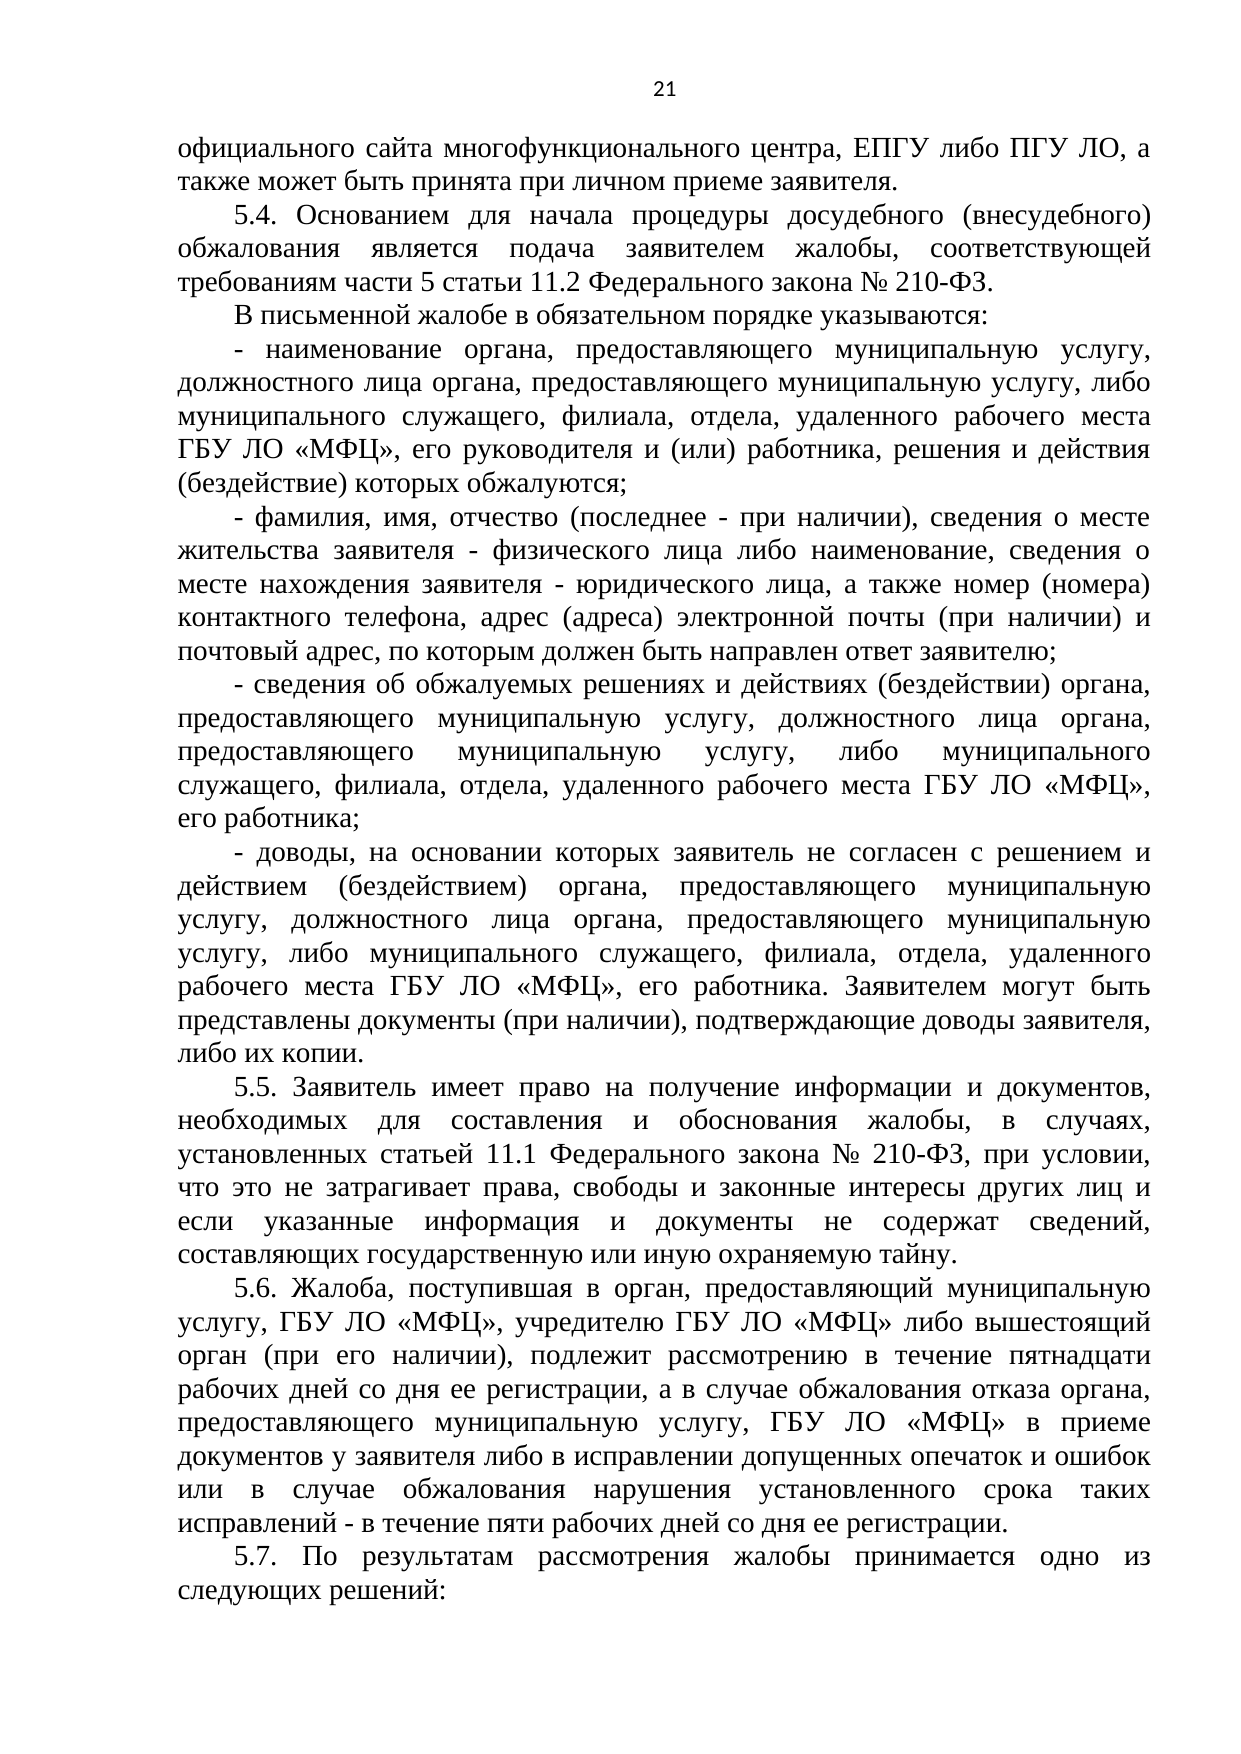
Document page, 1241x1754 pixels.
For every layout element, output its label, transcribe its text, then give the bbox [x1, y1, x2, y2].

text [177, 130, 1152, 197]
text - наименование органа, предоставляющего муниципальную услугу, должностного лица органа, предоставляющего муниципальную услугу, либо муниципального служащего, филиала, отдела, удаленного рабочего места ГБУ ЛО «МФЦ», его руководителя и (или) работника, решения и действия (бездействие) которых обжалуются; [177, 331, 1152, 499]
text - доводы, на основании которых заявитель не согласен с решением и действием (бездействием) органа, предоставляющего муниципальную услугу, должностного лица органа, предоставляющего муниципальную услугу, либо муниципального служащего, филиала, отдела, удаленного рабочего места ГБУ ЛО «МФЦ», его работника. Заявителем могут быть представлены документы (при наличии), подтверждающие доводы заявителя, либо их копии. [177, 834, 1152, 1069]
text В письменной жалобе в обязательном порядке указываются: [177, 297, 1152, 331]
text 5.5. Заявитель имеет право на получение информации и документов, необходимых для составления и обоснования жалобы, в случаях, установленных статьей 11.1 Федерального закона № 210-ФЗ, при условии, что это не затрагивает права, свободы и законные интересы других лиц и если указанные информация и документы не содержат сведений, составляющих государственную или иную охраняемую тайну. [177, 1069, 1152, 1270]
text 5.4. Основанием для начала процедуры досудебного (внесудебного) обжалования является подача заявителем жалобы, соответствующей требованиям части 5 статьи 11.2 Федерального закона № 210-ФЗ. [177, 197, 1152, 297]
text - фамилия, имя, отчество (последнее - при наличии), сведения о месте жительства заявителя - физического лица либо наименование, сведения о месте нахождения заявителя - юридического лица, а также номер (номера) контактного телефона, адрес (адреса) электронной почты (при наличии) и почтовый адрес, по которым должен быть направлен ответ заявителю; [177, 499, 1152, 666]
text - сведения об обжалуемых решениях и действиях (бездействии) органа, предоставляющего муниципальную услугу, должностного лица органа, предоставляющего муниципальную услугу, либо муниципального служащего, филиала, отдела, удаленного рабочего места ГБУ ЛО «МФЦ», его работника; [177, 666, 1152, 834]
text 5.7. По результатам рассмотрения жалобы принимается одно из следующих решений: [177, 1538, 1152, 1606]
text 5.6. Жалоба, поступившая в орган, предоставляющий муниципальную услугу, ГБУ ЛО «МФЦ», учредителю ГБУ ЛО «МФЦ» либо вышестоящий орган (при его наличии), подлежит рассмотрению в течение пятнадцати рабочих дней со дня ее регистрации, а в случае обжалования отказа органа, предоставляющего муниципальную услугу, ГБУ ЛО «МФЦ» в приеме документов у заявителя либо в исправлении допущенных опечаток и ошибок или в случае обжалования нарушения установленного срока таких исправлений - в течение пяти рабочих дней со дня ее регистрации. [177, 1270, 1152, 1538]
